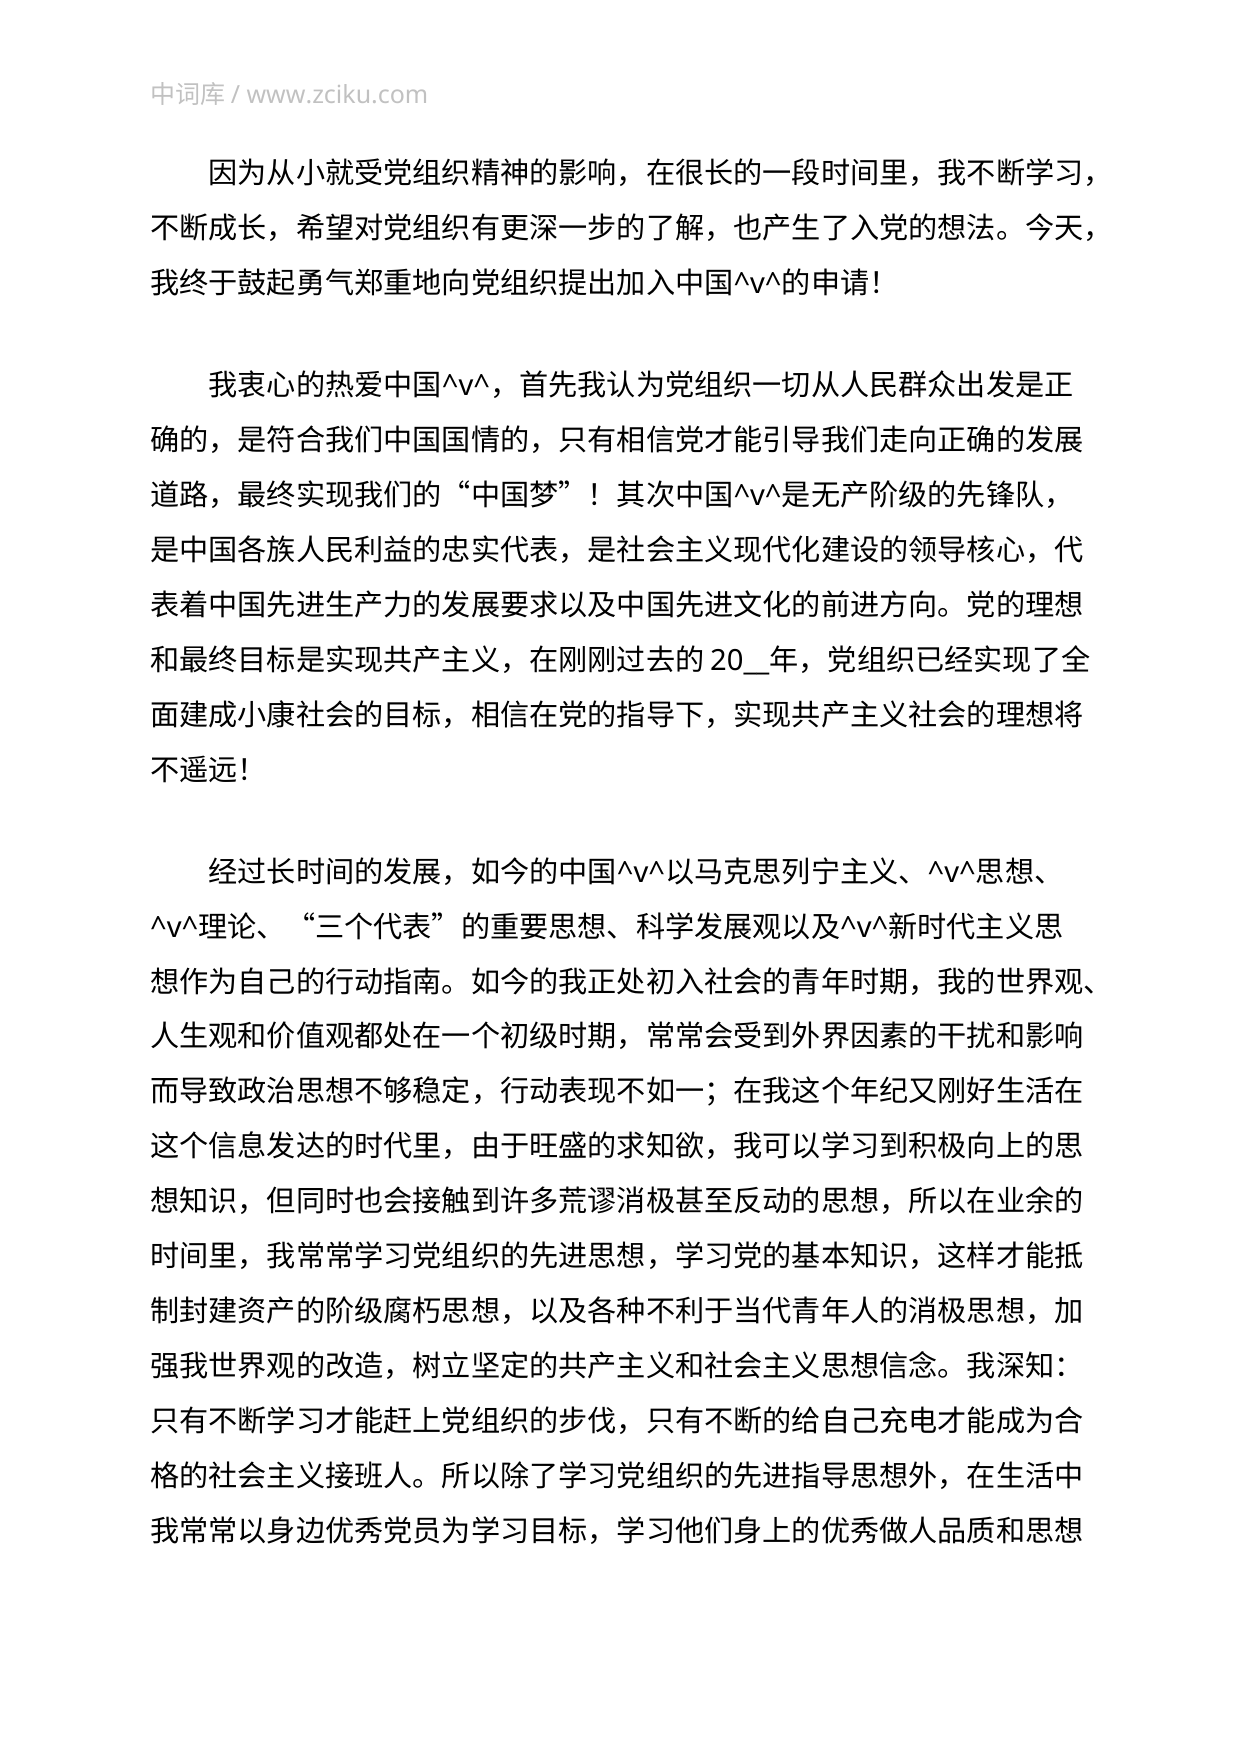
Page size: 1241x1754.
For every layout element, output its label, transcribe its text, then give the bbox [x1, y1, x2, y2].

text 因为从小就受党组织精神的影响，在很长的一段时间里，我不断学习，不断成长，希望对党组织有更深一步的了解，也产生了入党的想法。今天，我终于鼓起勇气郑重地向党组织提出加入中国^v^的申请！ [150, 150, 1090, 302]
text 我衷心的热爱中国^v^，首先我认为党组织一切从人民群众出发是正确的，是符合我们中国国情的，只有相信党才能引导我们走向正确的发展道路，最终实现我们的“中国梦”！其次中国^v^是无产阶级的先锋队，是中国各族人民利益的忠实代表，是社会主义现代化建设的领导核心，代表着中国先进生产力的发展要求以及中国先进文化的前进方向。党的理想和最终目标是实现共产主义，在刚刚过去的20__年，党组织已经实现了全面建成小康社会的目标，相信在党的指导下，实现共产主义社会的理想将不遥远！ [150, 362, 1090, 789]
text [150, 848, 1090, 1549]
